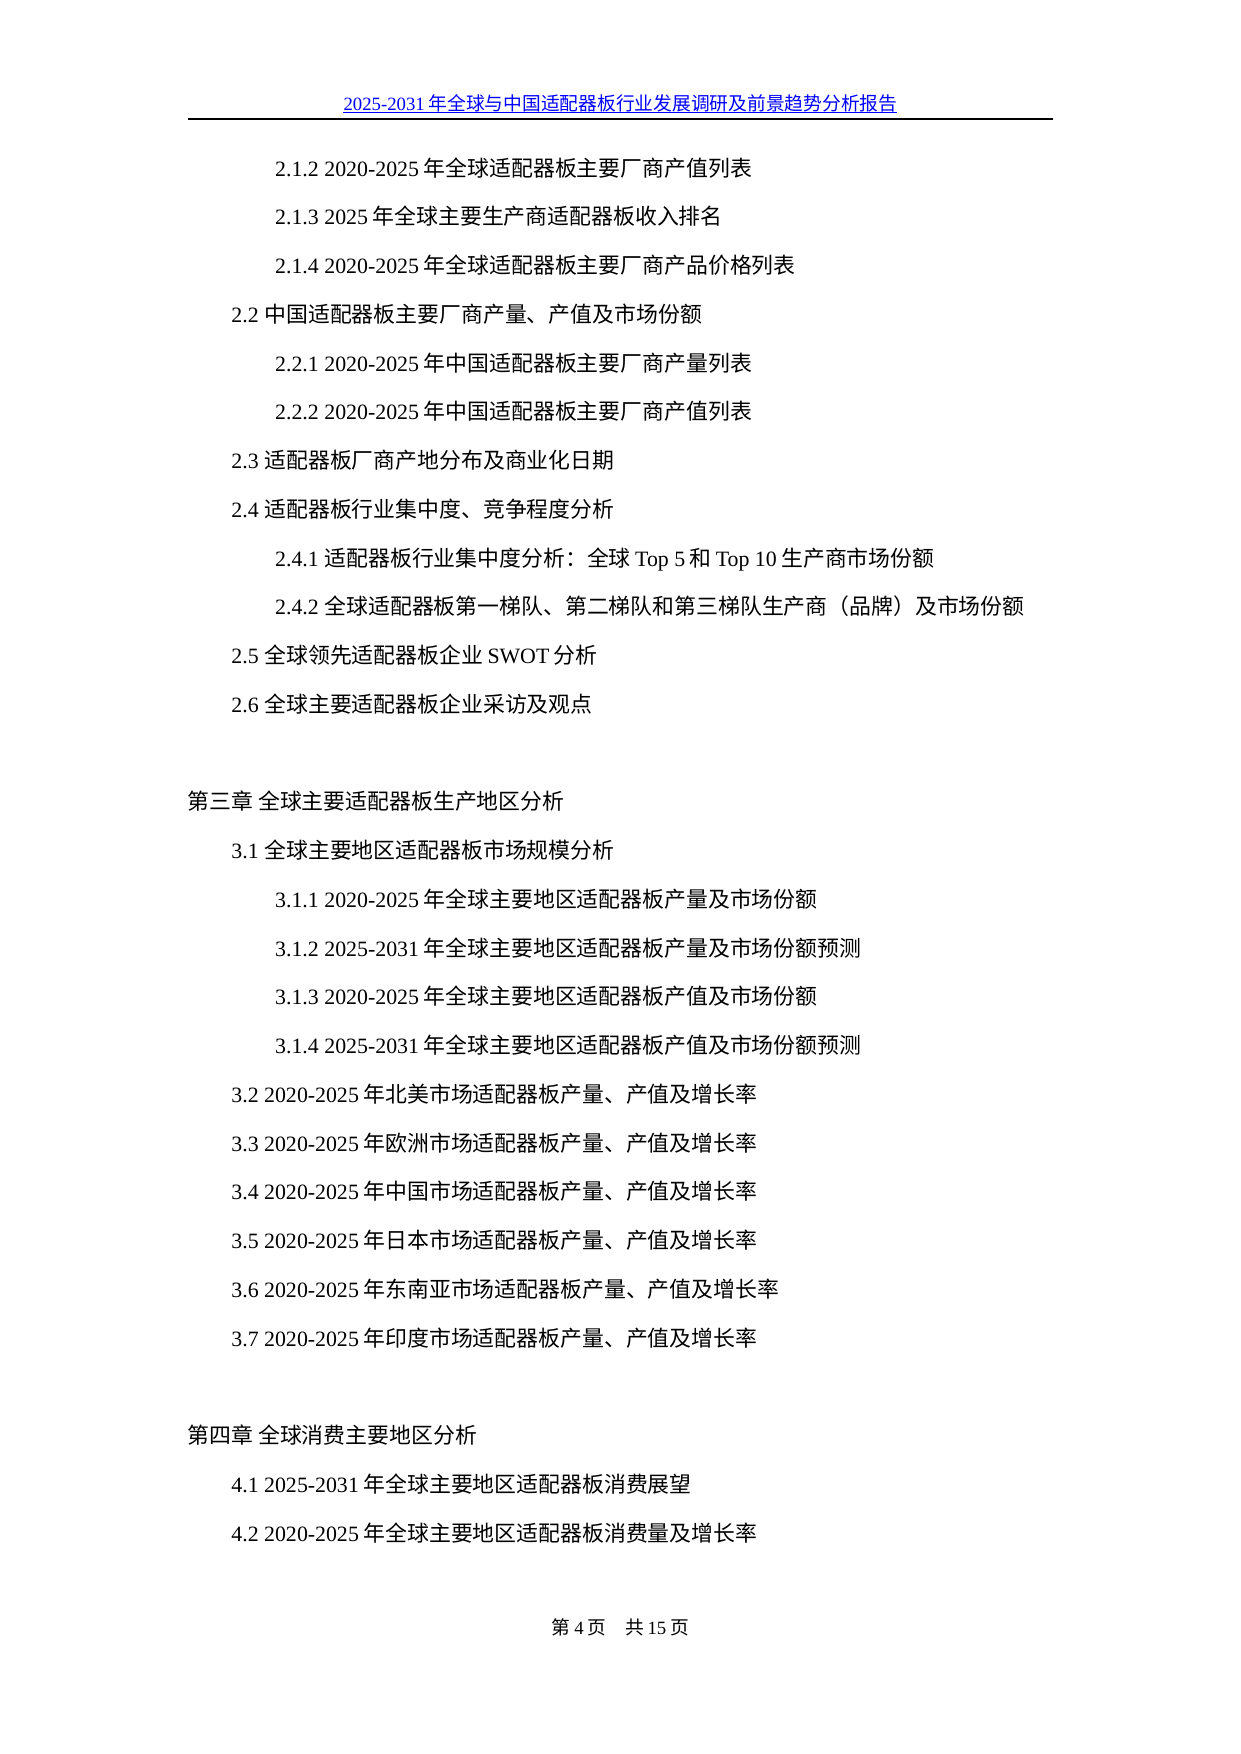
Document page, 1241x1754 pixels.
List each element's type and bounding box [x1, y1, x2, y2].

text [187, 150, 1053, 1548]
